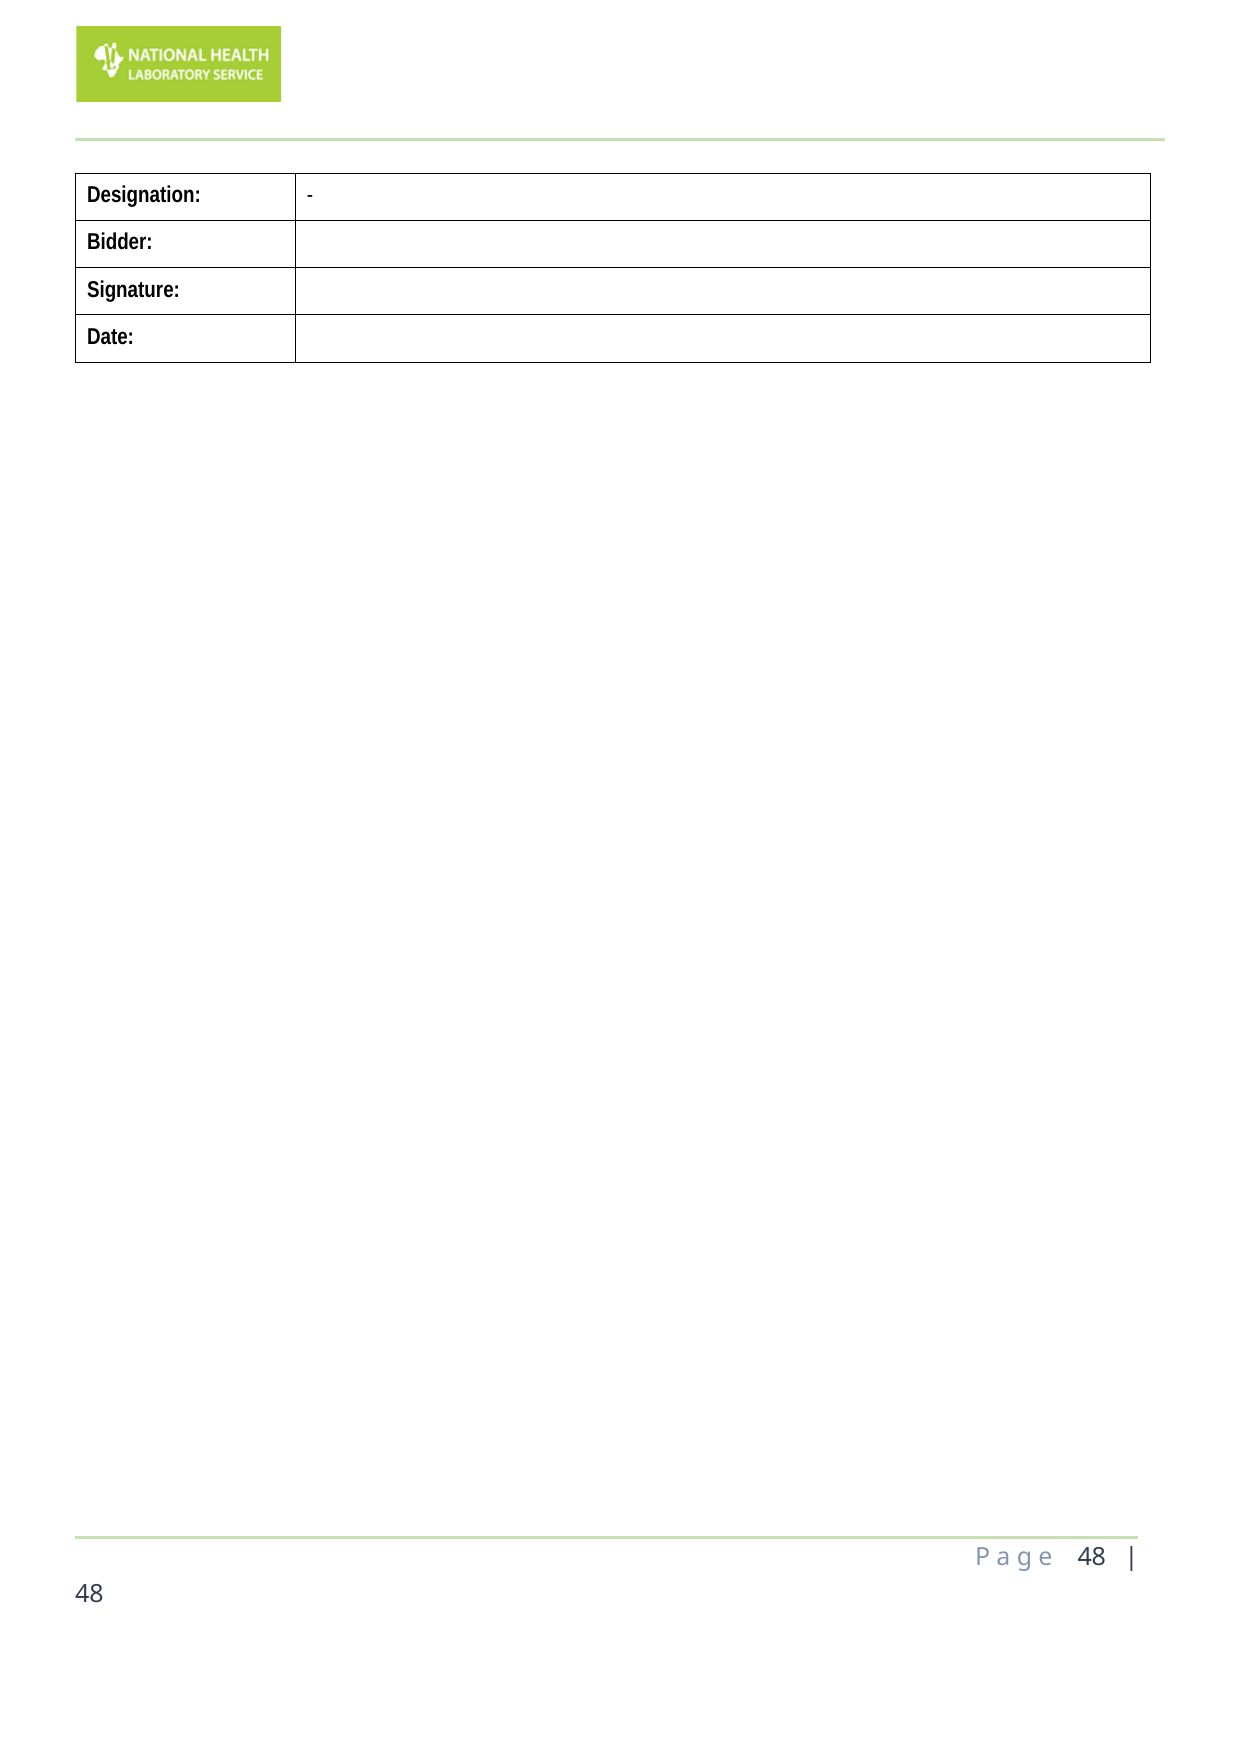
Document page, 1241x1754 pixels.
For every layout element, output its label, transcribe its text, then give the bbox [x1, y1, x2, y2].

table_cell [296, 221, 1150, 267]
table_cell Bidder: [76, 221, 295, 267]
table_cell Designation: [76, 174, 295, 220]
table_cell Date: [76, 315, 295, 362]
table_cell [296, 315, 1150, 362]
picture [75, 26, 282, 102]
table_cell Signature: [76, 268, 295, 314]
table_cell [296, 268, 1150, 314]
table_cell - [296, 174, 1150, 220]
